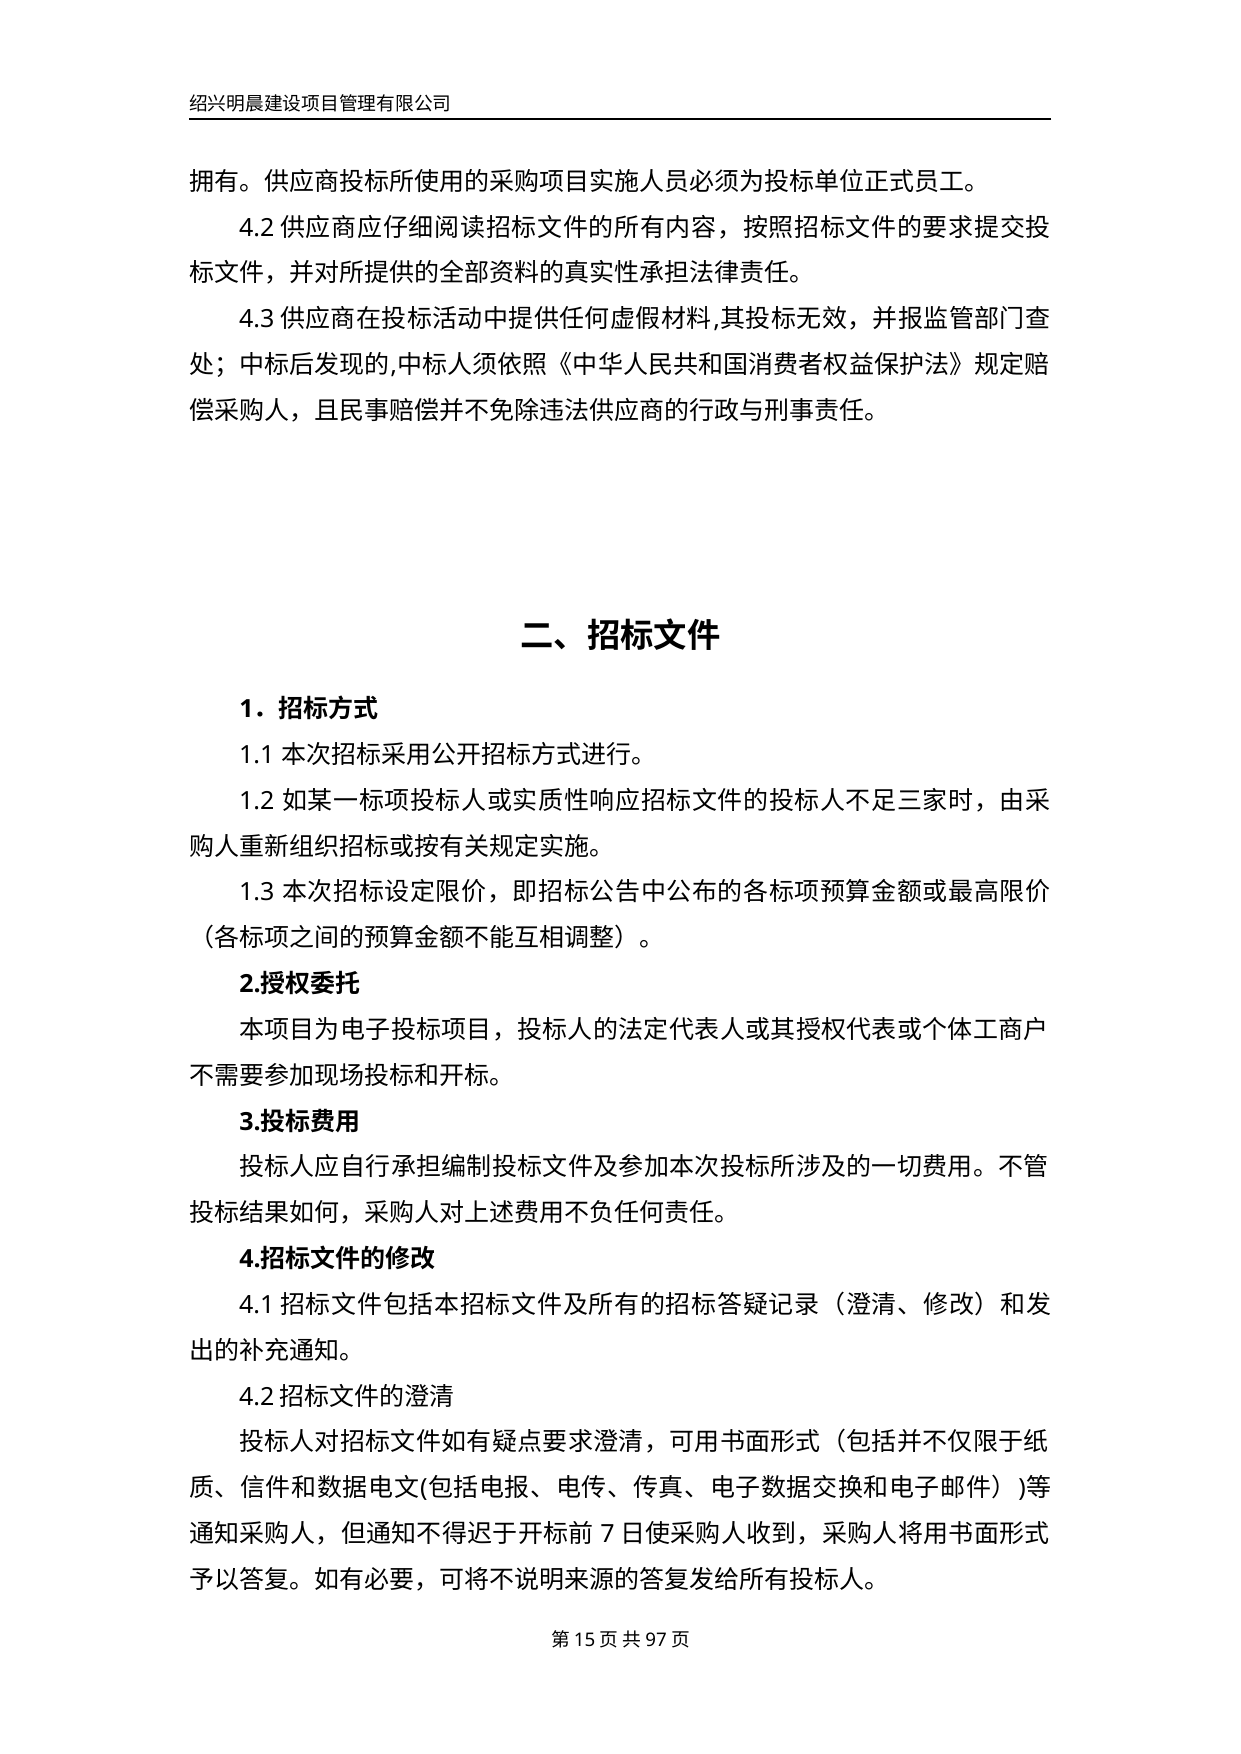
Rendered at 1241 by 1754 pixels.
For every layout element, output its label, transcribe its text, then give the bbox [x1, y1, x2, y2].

text 1.3 本次招标设定限价，即招标公告中公布的各标项预算金额或最高限价（各标项之间的预算金额不能互相调整）。 [189, 864, 1051, 956]
text 投标人对招标文件如有疑点要求澄清，可用书面形式（包括并不仅限于纸质、信件和数据电文(包括电报、电传、传真、电子数据交换和电子邮件）)等通知采购人，但通知不得迟于开标前7日使采购人收到，采购人将用书面形式予以答复。如有必要，可将不说明来源的答复发给所有投标人。 [189, 1414, 1051, 1597]
text 4.2供应商应仔细阅读招标文件的所有内容，按照招标文件的要求提交投标文件，并对所提供的全部资料的真实性承担法律责任。 [189, 199, 1051, 291]
text 4.2招标文件的澄清 [189, 1368, 1051, 1414]
text 二、招标文件 [189, 608, 1051, 657]
text 1.2 如某一标项投标人或实质性响应招标文件的投标人不足三家时，由采购人重新组织招标或按有关规定实施。 [189, 772, 1051, 864]
text 2.授权委托 [189, 956, 1051, 1002]
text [189, 153, 1051, 199]
text 4.1招标文件包括本招标文件及所有的招标答疑记录（澄清、修改）和发出的补充通知。 [189, 1277, 1051, 1368]
text 3.投标费用 [189, 1093, 1051, 1139]
text 本项目为电子投标项目，投标人的法定代表人或其授权代表或个体工商户不需要参加现场投标和开标。 [189, 1002, 1051, 1093]
text 4.3供应商在投标活动中提供任何虚假材料,其投标无效，并报监管部门查处；中标后发现的,中标人须依照《中华人民共和国消费者权益保护法》规定赔偿采购人，且民事赔偿并不免除违法供应商的行政与刑事责任。 [189, 291, 1051, 428]
text 投标人应自行承担编制投标文件及参加本次投标所涉及的一切费用。不管投标结果如何，采购人对上述费用不负任何责任。 [189, 1139, 1051, 1231]
text 1.1 本次招标采用公开招标方式进行。 [189, 727, 1051, 772]
text 4.招标文件的修改 [189, 1231, 1051, 1277]
text 1．招标方式 [189, 681, 1051, 727]
